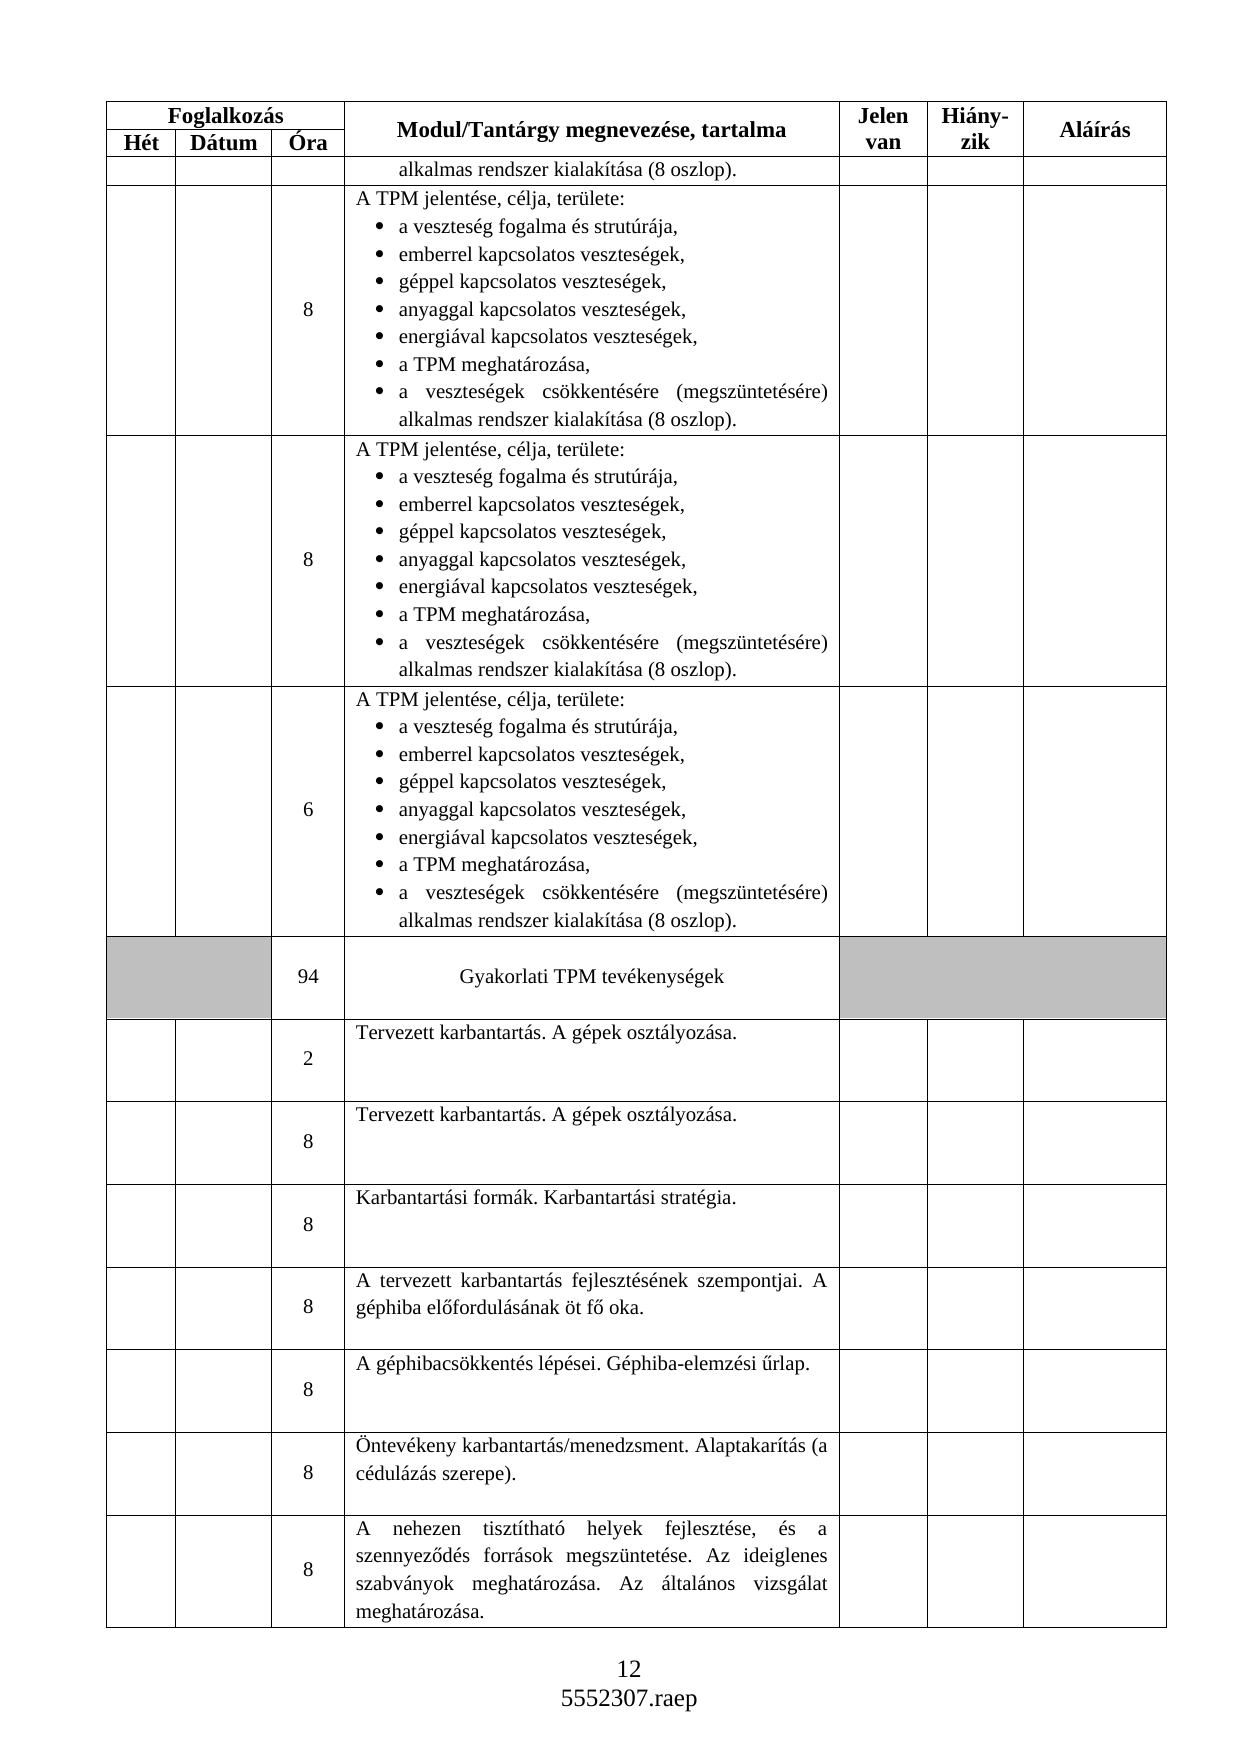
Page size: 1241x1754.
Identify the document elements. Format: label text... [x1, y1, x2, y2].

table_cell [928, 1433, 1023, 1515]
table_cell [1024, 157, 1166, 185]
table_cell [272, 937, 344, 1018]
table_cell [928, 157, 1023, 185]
table_cell Óra [272, 130, 344, 156]
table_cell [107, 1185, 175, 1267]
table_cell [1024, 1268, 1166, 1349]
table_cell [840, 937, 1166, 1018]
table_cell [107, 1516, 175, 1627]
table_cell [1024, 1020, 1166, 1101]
table_header Aláírás [1024, 102, 1166, 156]
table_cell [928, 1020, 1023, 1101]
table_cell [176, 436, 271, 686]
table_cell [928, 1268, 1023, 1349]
table_cell Hét [107, 130, 175, 156]
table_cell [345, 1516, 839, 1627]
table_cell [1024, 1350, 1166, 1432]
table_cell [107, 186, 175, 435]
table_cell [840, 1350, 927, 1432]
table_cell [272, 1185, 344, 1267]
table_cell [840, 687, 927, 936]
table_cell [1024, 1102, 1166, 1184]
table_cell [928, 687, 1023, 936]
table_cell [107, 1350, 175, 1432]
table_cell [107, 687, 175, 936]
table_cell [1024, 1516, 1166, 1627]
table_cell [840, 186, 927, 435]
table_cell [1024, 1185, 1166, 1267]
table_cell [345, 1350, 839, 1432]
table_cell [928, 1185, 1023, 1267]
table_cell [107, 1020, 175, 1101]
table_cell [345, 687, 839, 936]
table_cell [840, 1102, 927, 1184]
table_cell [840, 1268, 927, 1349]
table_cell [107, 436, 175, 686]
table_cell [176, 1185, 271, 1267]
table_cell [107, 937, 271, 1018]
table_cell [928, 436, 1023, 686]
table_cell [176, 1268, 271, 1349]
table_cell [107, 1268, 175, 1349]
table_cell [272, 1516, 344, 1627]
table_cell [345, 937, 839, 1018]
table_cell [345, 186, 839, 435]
table_header Hiány- zik (fő) [928, 102, 1023, 156]
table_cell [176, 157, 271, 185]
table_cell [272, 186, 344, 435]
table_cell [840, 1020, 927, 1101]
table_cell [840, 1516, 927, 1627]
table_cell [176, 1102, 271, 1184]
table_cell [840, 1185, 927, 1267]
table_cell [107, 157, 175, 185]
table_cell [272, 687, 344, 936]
table_header Jelen van (fő) [840, 102, 927, 156]
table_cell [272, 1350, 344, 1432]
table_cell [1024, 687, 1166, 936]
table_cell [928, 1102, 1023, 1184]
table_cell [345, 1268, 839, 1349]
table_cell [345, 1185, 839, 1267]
table_header Foglalkozás [107, 102, 344, 128]
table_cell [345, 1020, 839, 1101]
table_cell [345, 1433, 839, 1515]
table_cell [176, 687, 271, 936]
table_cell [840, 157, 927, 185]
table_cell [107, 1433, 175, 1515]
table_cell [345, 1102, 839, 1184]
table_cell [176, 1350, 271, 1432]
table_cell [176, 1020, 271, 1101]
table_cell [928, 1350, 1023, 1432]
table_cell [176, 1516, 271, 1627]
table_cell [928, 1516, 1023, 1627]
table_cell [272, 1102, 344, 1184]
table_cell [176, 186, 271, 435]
table_cell Dátum [176, 130, 271, 156]
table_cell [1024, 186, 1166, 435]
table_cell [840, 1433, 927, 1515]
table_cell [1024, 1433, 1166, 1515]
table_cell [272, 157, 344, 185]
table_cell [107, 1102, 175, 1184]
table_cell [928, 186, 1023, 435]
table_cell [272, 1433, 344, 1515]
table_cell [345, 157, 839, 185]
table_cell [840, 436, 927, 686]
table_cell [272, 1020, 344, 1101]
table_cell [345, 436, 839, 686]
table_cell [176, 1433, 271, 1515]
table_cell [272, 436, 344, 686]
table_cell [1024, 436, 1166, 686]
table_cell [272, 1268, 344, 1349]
table_header Modul/Tantárgy megnevezése, tartalma [345, 102, 839, 156]
